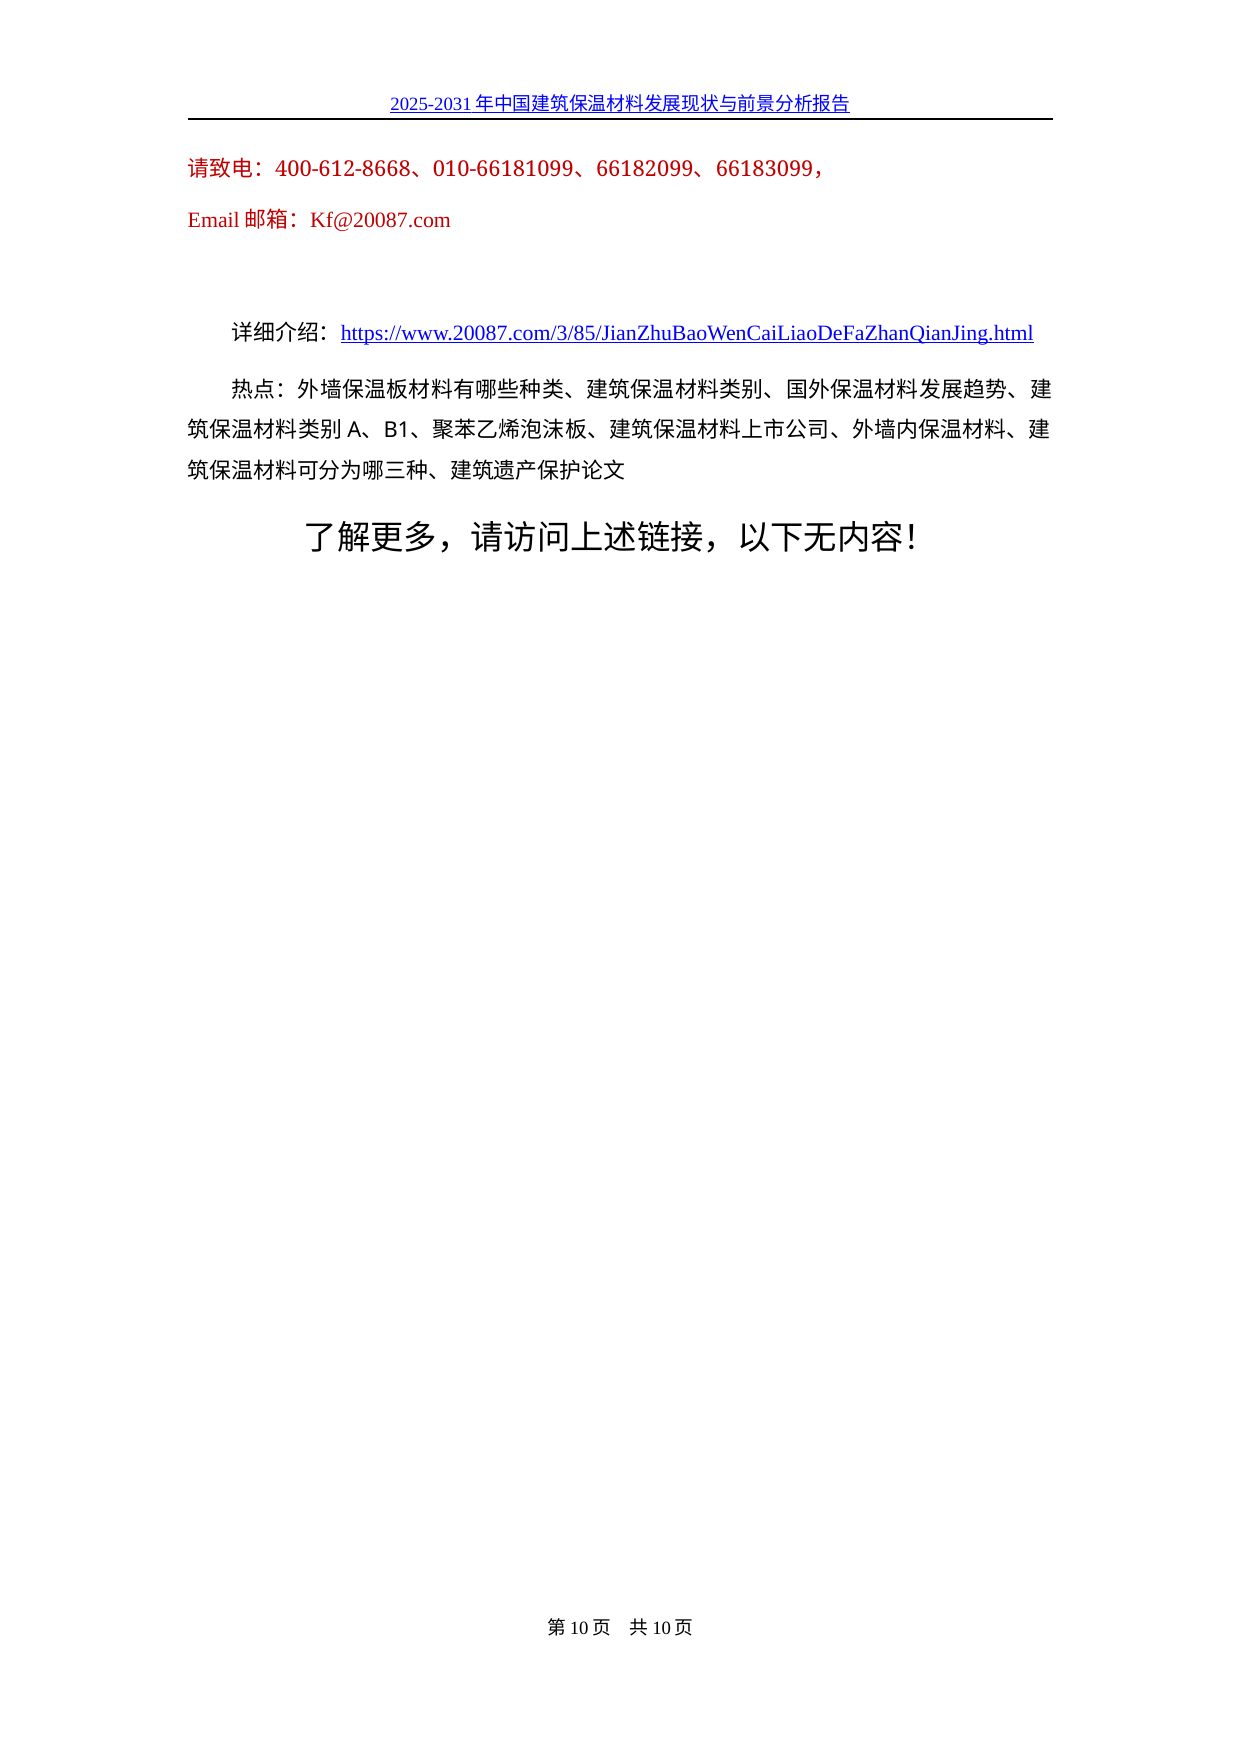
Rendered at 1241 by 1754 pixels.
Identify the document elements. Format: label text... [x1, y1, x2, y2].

text 请致电：400-612-8668、010-66181099、66182099、66183099， [187, 150, 1053, 183]
text Email邮箱：Kf@20087.com [187, 202, 1053, 234]
title 了解更多，请访问上述链接，以下无内容！ [187, 503, 1053, 568]
text 详细介绍：https://www.20087.com/3/85/JianZhuBaoWenCaiLiaoDeFaZhanQianJing.html [187, 315, 1053, 347]
text 热点：外墙保温板材料有哪些种类、建筑保温材料类别、国外保温材料发展趋势、建筑保温材料类别A、B1、聚苯乙烯泡沫板、建筑保温材料上市公司、外墙内保温材料、建筑保温材料可分为哪三种、建筑遗产保护论文 [187, 371, 1053, 485]
